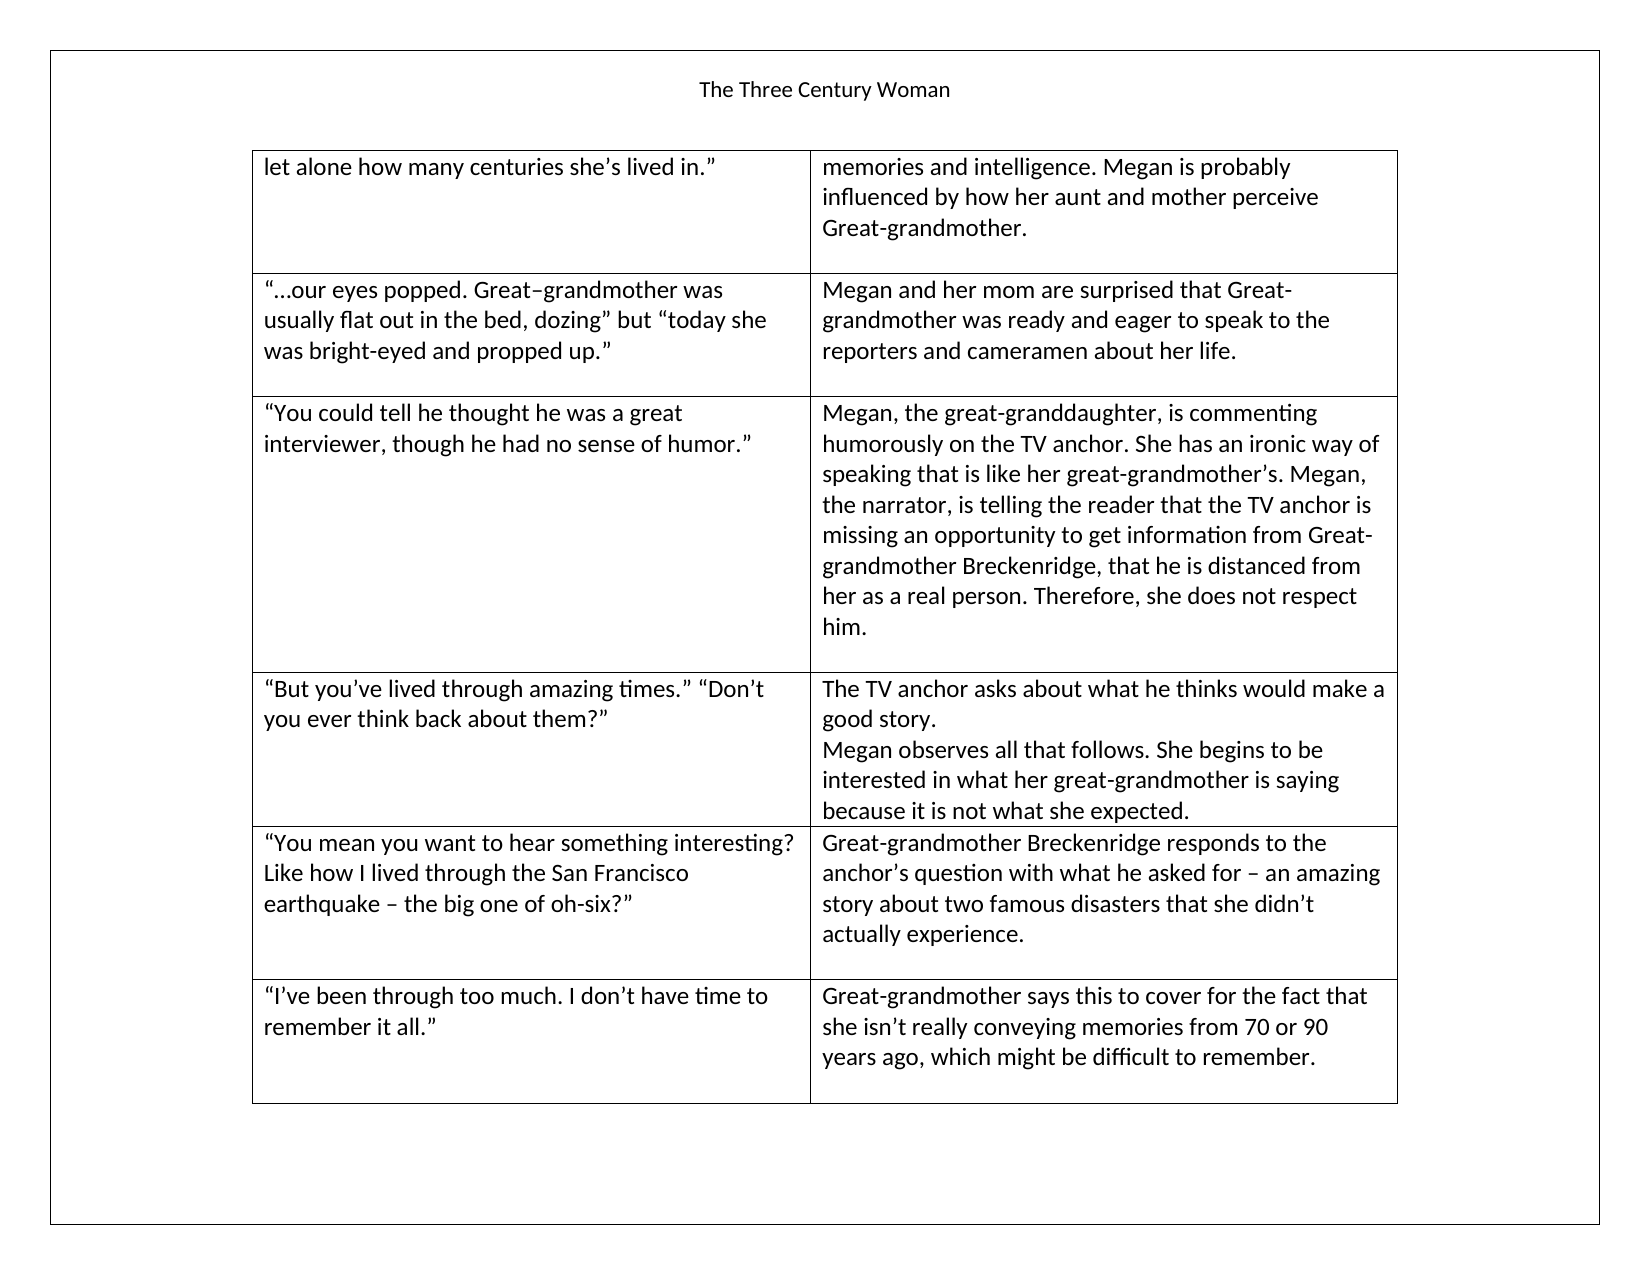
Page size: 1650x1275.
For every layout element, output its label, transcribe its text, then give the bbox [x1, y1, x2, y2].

table_cell “I’ve been through too much. I don’t have time to remember it all.” [253, 980, 810, 1102]
table_cell “But you’ve lived through amazing times.” “Don’t you ever think back about them?” [253, 673, 810, 826]
table_cell “You could tell he thought he was a great interviewer, though he had no sense of humor.” [253, 397, 810, 672]
table_cell “…our eyes popped. Great–grandmother was usually flat out in the bed, dozing” but “today she was bright-eyed and propped up.” [253, 274, 810, 396]
table_cell “You mean you want to hear something interesting? Like how I lived through the San Francisco earthquake – the big one of oh-six?” [253, 827, 810, 979]
table_cell Megan, the great-granddaughter, is commenting humorously on the TV anchor. She has an ironic way of speaking that is like her great-grandmother’s. Megan, the narrator, is telling the reader that the TV anchor is missing an opportunity to get information from Great-grandmother Breckenridge, that he is distanced from her as a real person. Therefore, she does not respect him. [811, 397, 1397, 672]
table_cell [811, 151, 1397, 273]
table_cell Great-grandmother Breckenridge responds to the anchor’s question with what he asked for – an amazing story about two famous disasters that she didn’t actually experience. [811, 827, 1397, 979]
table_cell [253, 151, 810, 273]
table_cell Megan and her mom are surprised that Great-grandmother was ready and eager to speak to the reporters and cameramen about her life. [811, 274, 1397, 396]
table_cell Great-grandmother says this to cover for the fact that she isn’t really conveying memories from 70 or 90 years ago, which might be difficult to remember. [811, 980, 1397, 1102]
table_cell The TV anchor asks about what he thinks would make a good story. Megan observes all that follows. She begins to be interested in what her great-grandmother is saying because it is not what she expected. [811, 673, 1397, 826]
